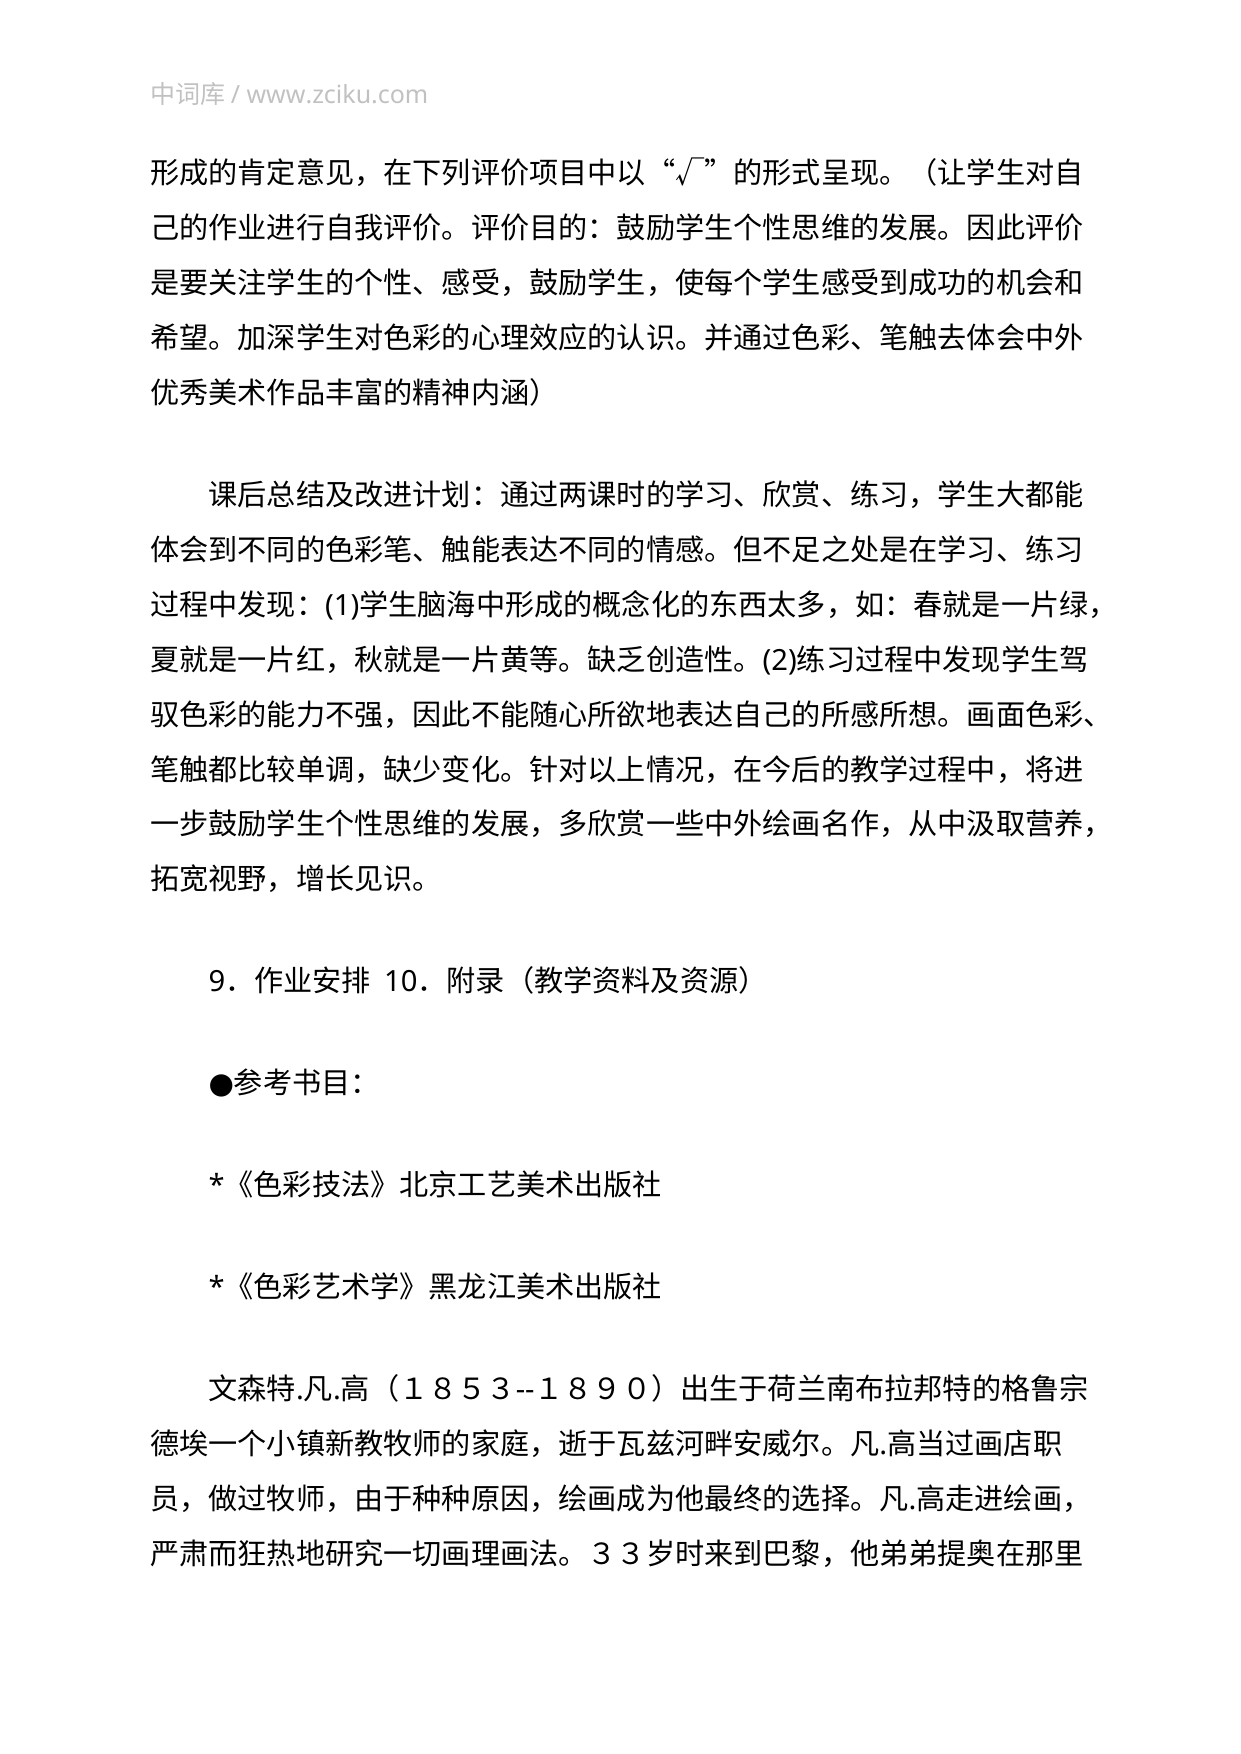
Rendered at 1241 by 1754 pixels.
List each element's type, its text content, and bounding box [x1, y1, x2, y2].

text 课后总结及改进计划：通过两课时的学习、欣赏、练习，学生大都能体会到不同的色彩笔、触能表达不同的情感。但不足之处是在学习、练习过程中发现：(1)学生脑海中形成的概念化的东西太多，如：春就是一片绿，夏就是一片红，秋就是一片黄等。缺乏创造性。(2)练习过程中发现学生驾驭色彩的能力不强，因此不能随心所欲地表达自己的所感所想。画面色彩、笔触都比较单调，缺少变化。针对以上情况，在今后的教学过程中，将进一步鼓励学生个性思维的发展，多欣赏一些中外绘画名作，从中汲取营养，拓宽视野，增长见识。 [150, 471, 1090, 898]
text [150, 1366, 1090, 1573]
text 9．作业安排 10．附录（教学资料及资源） [150, 958, 1090, 1000]
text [150, 150, 1090, 412]
text *《色彩技法》北京工艺美术出版社 [150, 1162, 1090, 1204]
text *《色彩艺术学》黑龙江美术出版社 [150, 1263, 1090, 1306]
text ●参考书目： [150, 1059, 1090, 1102]
